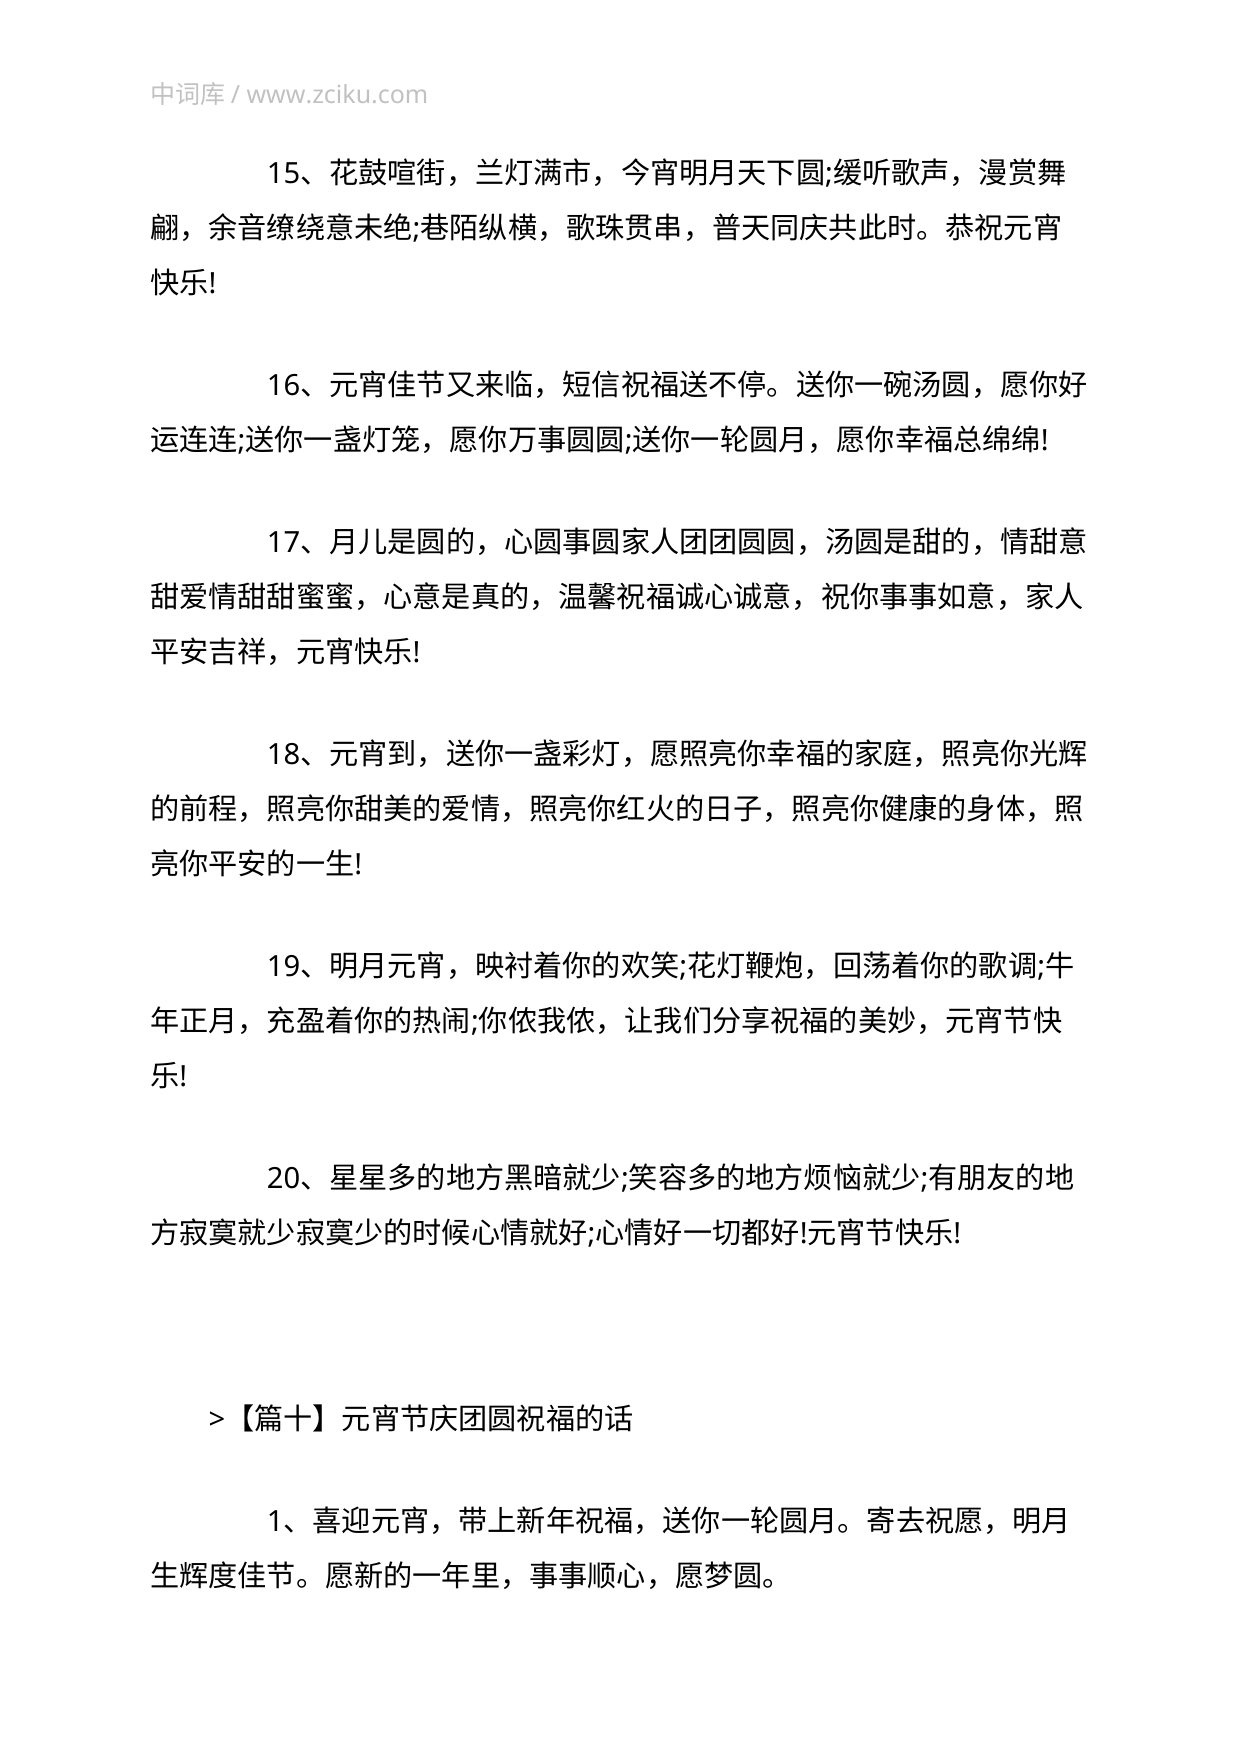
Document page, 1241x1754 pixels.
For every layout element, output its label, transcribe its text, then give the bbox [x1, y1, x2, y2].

text 17、月儿是圆的，心圆事圆家人团团圆圆，汤圆是甜的，情甜意甜爱情甜甜蜜蜜，心意是真的，温馨祝福诚心诚意，祝你事事如意，家人平安吉祥，元宵快乐! [150, 519, 1090, 671]
text 15、花鼓喧街，兰灯满市，今宵明月天下圆;缓听歌声，漫赏舞翩，余音缭绕意未绝;巷陌纵横，歌珠贯串，普天同庆共此时。恭祝元宵快乐! [150, 150, 1090, 302]
text >【篇十】元宵节庆团圆祝福的话 [150, 1396, 1090, 1438]
text 1、喜迎元宵，带上新年祝福，送你一轮圆月。寄去祝愿，明月生辉度佳节。愿新的一年里，事事顺心，愿梦圆。 [150, 1498, 1090, 1595]
text 18、元宵到，送你一盏彩灯，愿照亮你幸福的家庭，照亮你光辉的前程，照亮你甜美的爱情，照亮你红火的日子，照亮你健康的身体，照亮你平安的一生! [150, 731, 1090, 883]
text 16、元宵佳节又来临，短信祝福送不停。送你一碗汤圆，愿你好运连连;送你一盏灯笼，愿你万事圆圆;送你一轮圆月，愿你幸福总绵绵! [150, 362, 1090, 459]
text 19、明月元宵，映衬着你的欢笑;花灯鞭炮，回荡着你的歌调;牛年正月，充盈着你的热闹;你侬我侬，让我们分享祝福的美妙，元宵节快乐! [150, 943, 1090, 1095]
text 20、星星多的地方黑暗就少;笑容多的地方烦恼就少;有朋友的地方寂寞就少寂寞少的时候心情就好;心情好一切都好!元宵节快乐! [150, 1155, 1090, 1252]
